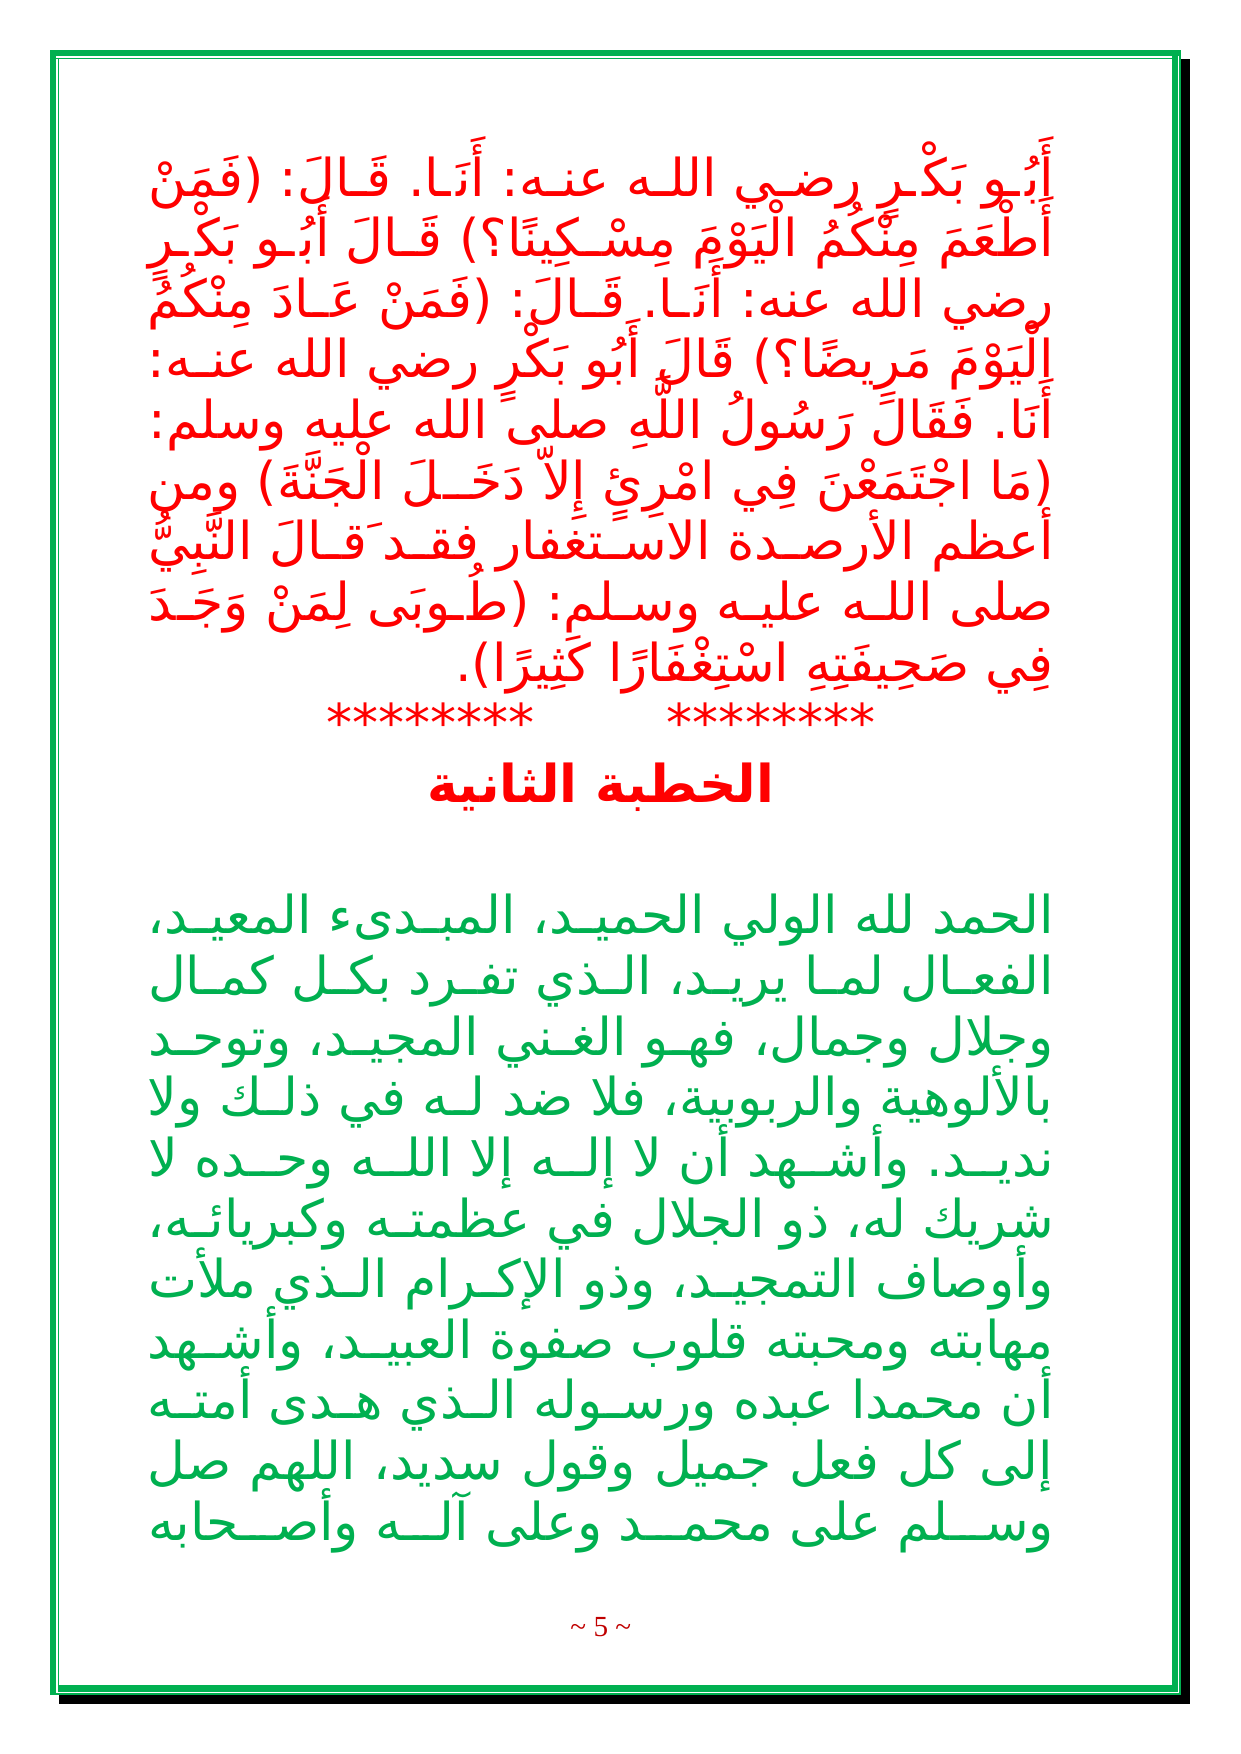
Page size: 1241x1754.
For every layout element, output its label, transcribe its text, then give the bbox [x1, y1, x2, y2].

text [148, 886, 1054, 1552]
text ******** ******** [148, 693, 1054, 754]
text الخطبة الثانية [148, 754, 1054, 814]
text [148, 148, 1054, 693]
